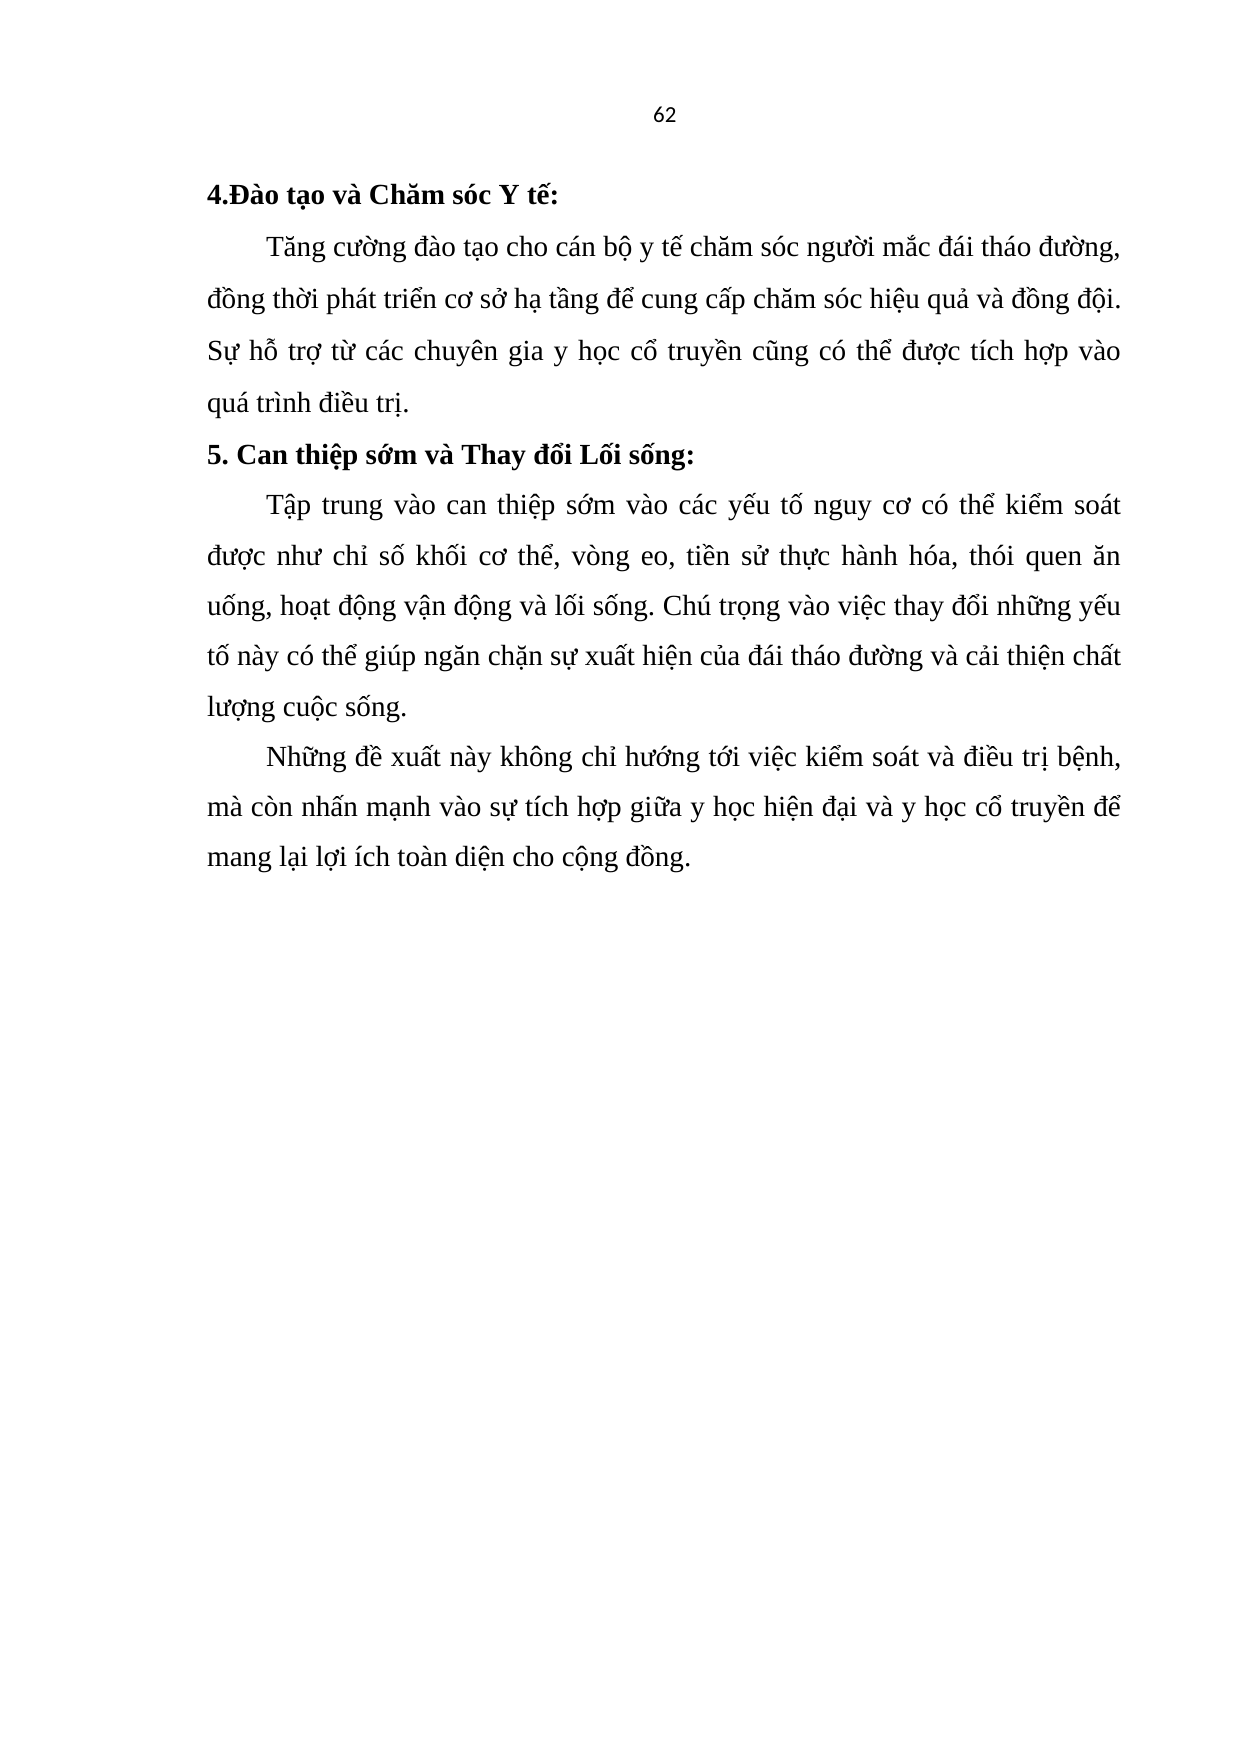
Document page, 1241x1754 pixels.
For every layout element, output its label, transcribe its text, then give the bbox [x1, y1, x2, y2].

text 5. Can thiệp sớm và Thay đổi Lối sống: [207, 437, 1122, 471]
text Tăng cường đào tạo cho cán bộ y tế chăm sóc người mắc đái tháo đường, đồng thời phát triển cơ sở hạ tầng để cung cấp chăm sóc hiệu quả và đồng đội. Sự hỗ trợ từ các chuyên gia y học cổ truyền cũng có thể được tích hợp vào quá trình điều trị. [207, 229, 1122, 419]
text Tập trung vào can thiệp sớm vào các yếu tố nguy cơ có thể kiểm soát được như chỉ số khối cơ thể, vòng eo, tiền sử thực hành hóa, thói quen ăn uống, hoạt động vận động và lối sống. Chú trọng vào việc thay đổi những yếu tố này có thể giúp ngăn chặn sự xuất hiện của đái tháo đường và cải thiện chất lượng cuộc sống. [207, 487, 1122, 722]
text 4.Đào tạo và Chăm sóc Y tế: [207, 177, 1122, 211]
text Những đề xuất này không chỉ hướng tới việc kiểm soát và điều trị bệnh, mà còn nhấn mạnh vào sự tích hợp giữa y học hiện đại và y học cổ truyền để mang lại lợi ích toàn diện cho cộng đồng. [207, 739, 1122, 873]
